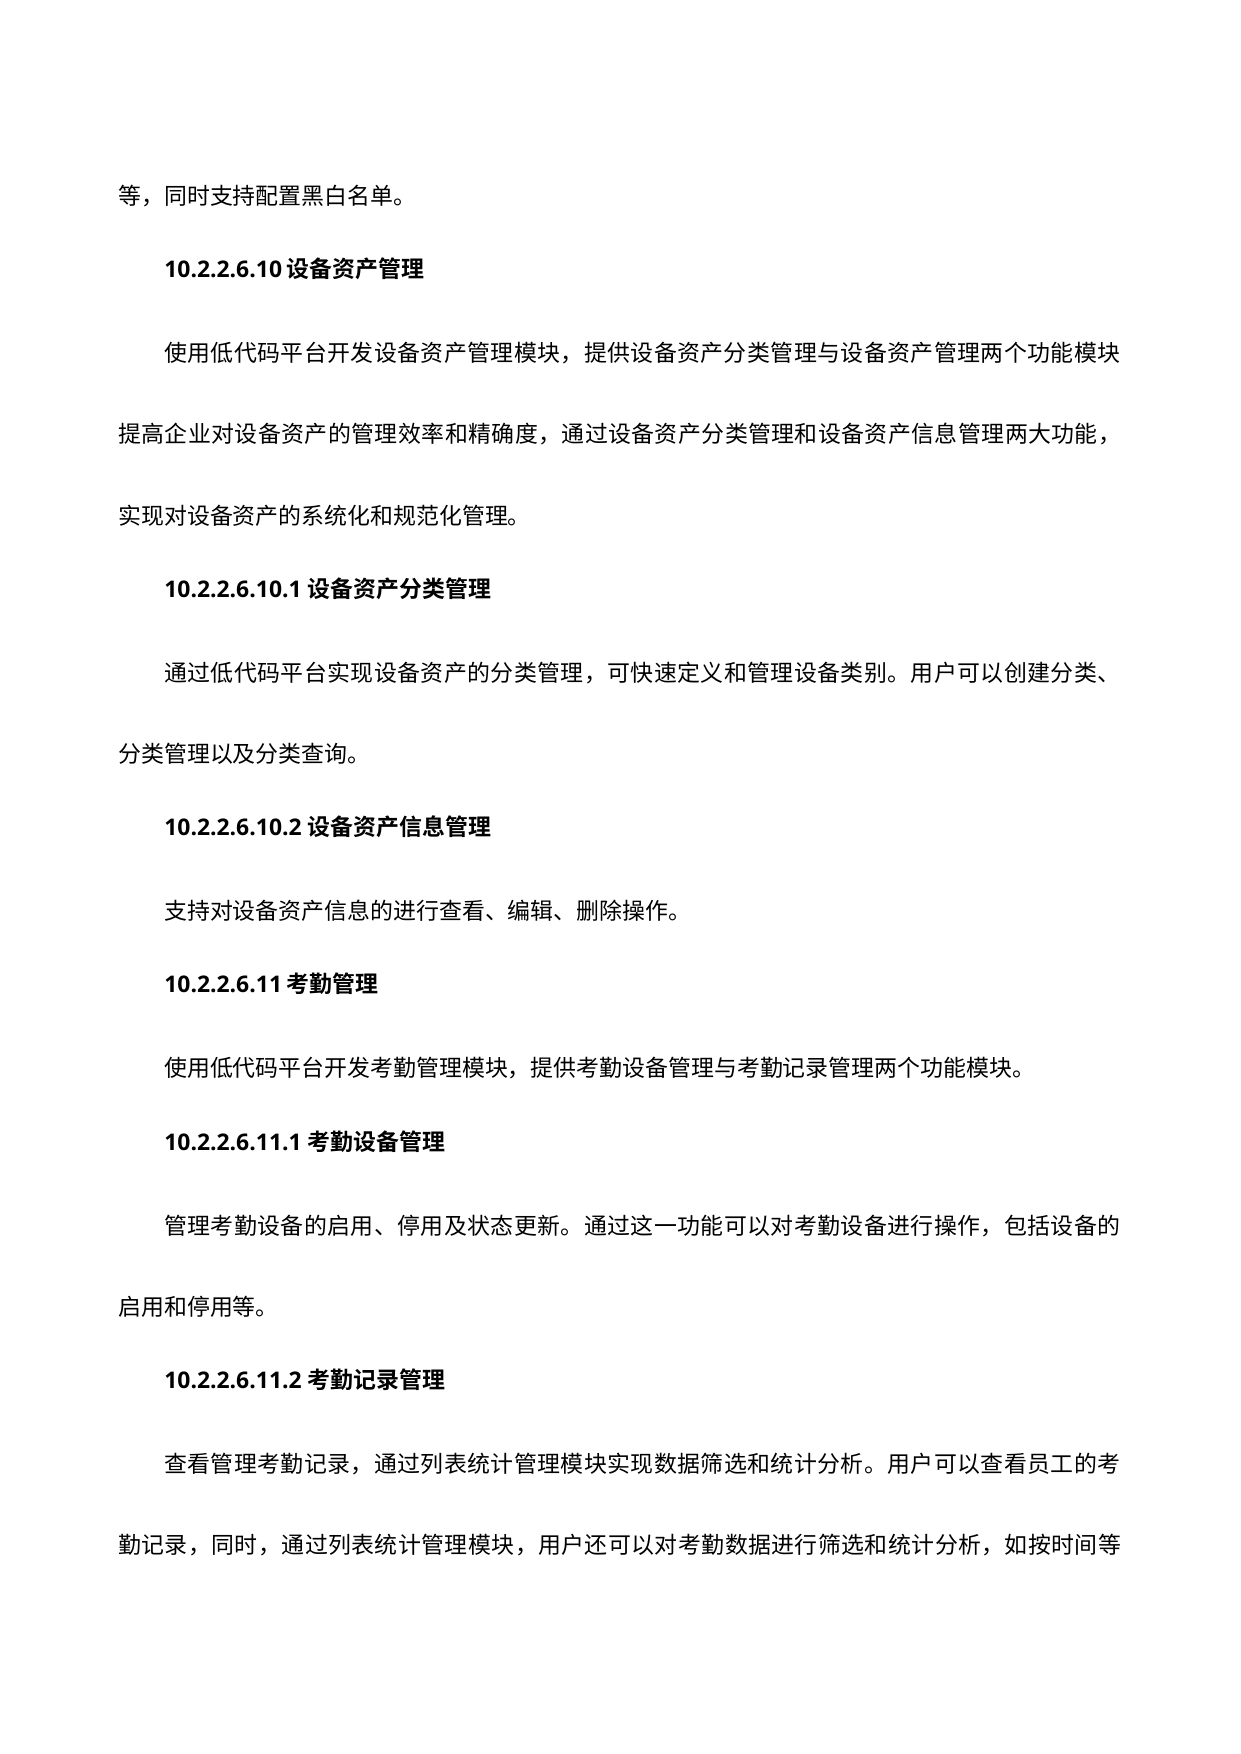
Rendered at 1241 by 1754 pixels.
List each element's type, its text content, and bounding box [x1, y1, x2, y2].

text 使用低代码平台开发考勤管理模块，提供考勤设备管理与考勤记录管理两个功能模块。 [118, 1034, 1122, 1099]
text 10.2.2.6.10.1 设备资产分类管理 [118, 555, 1122, 620]
text 10.2.2.6.11.2 考勤记录管理 [118, 1346, 1122, 1411]
text 管理考勤设备的启用、停用及状态更新。通过这一功能可以对考勤设备进行操作，包括设备的启用和停用等。 [118, 1192, 1122, 1338]
text 10.2.2.6.11考勤管理 [118, 951, 1122, 1016]
text 10.2.2.6.10.2 设备资产信息管理 [118, 793, 1122, 858]
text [118, 1430, 1122, 1576]
text 通过低代码平台实现设备资产的分类管理，可快速定义和管理设备类别。用户可以创建分类、分类管理以及分类查询。 [118, 639, 1122, 785]
text 10.2.2.6.10设备资产管理 [118, 235, 1122, 300]
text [118, 162, 1122, 227]
text 使用低代码平台开发设备资产管理模块，提供设备资产分类管理与设备资产管理两个功能模块提高企业对设备资产的管理效率和精确度，通过设备资产分类管理和设备资产信息管理两大功能，实现对设备资产的系统化和规范化管理。 [118, 319, 1122, 547]
text 10.2.2.6.11.1 考勤设备管理 [118, 1108, 1122, 1173]
text 支持对设备资产信息的进行查看、编辑、删除操作。 [118, 877, 1122, 942]
